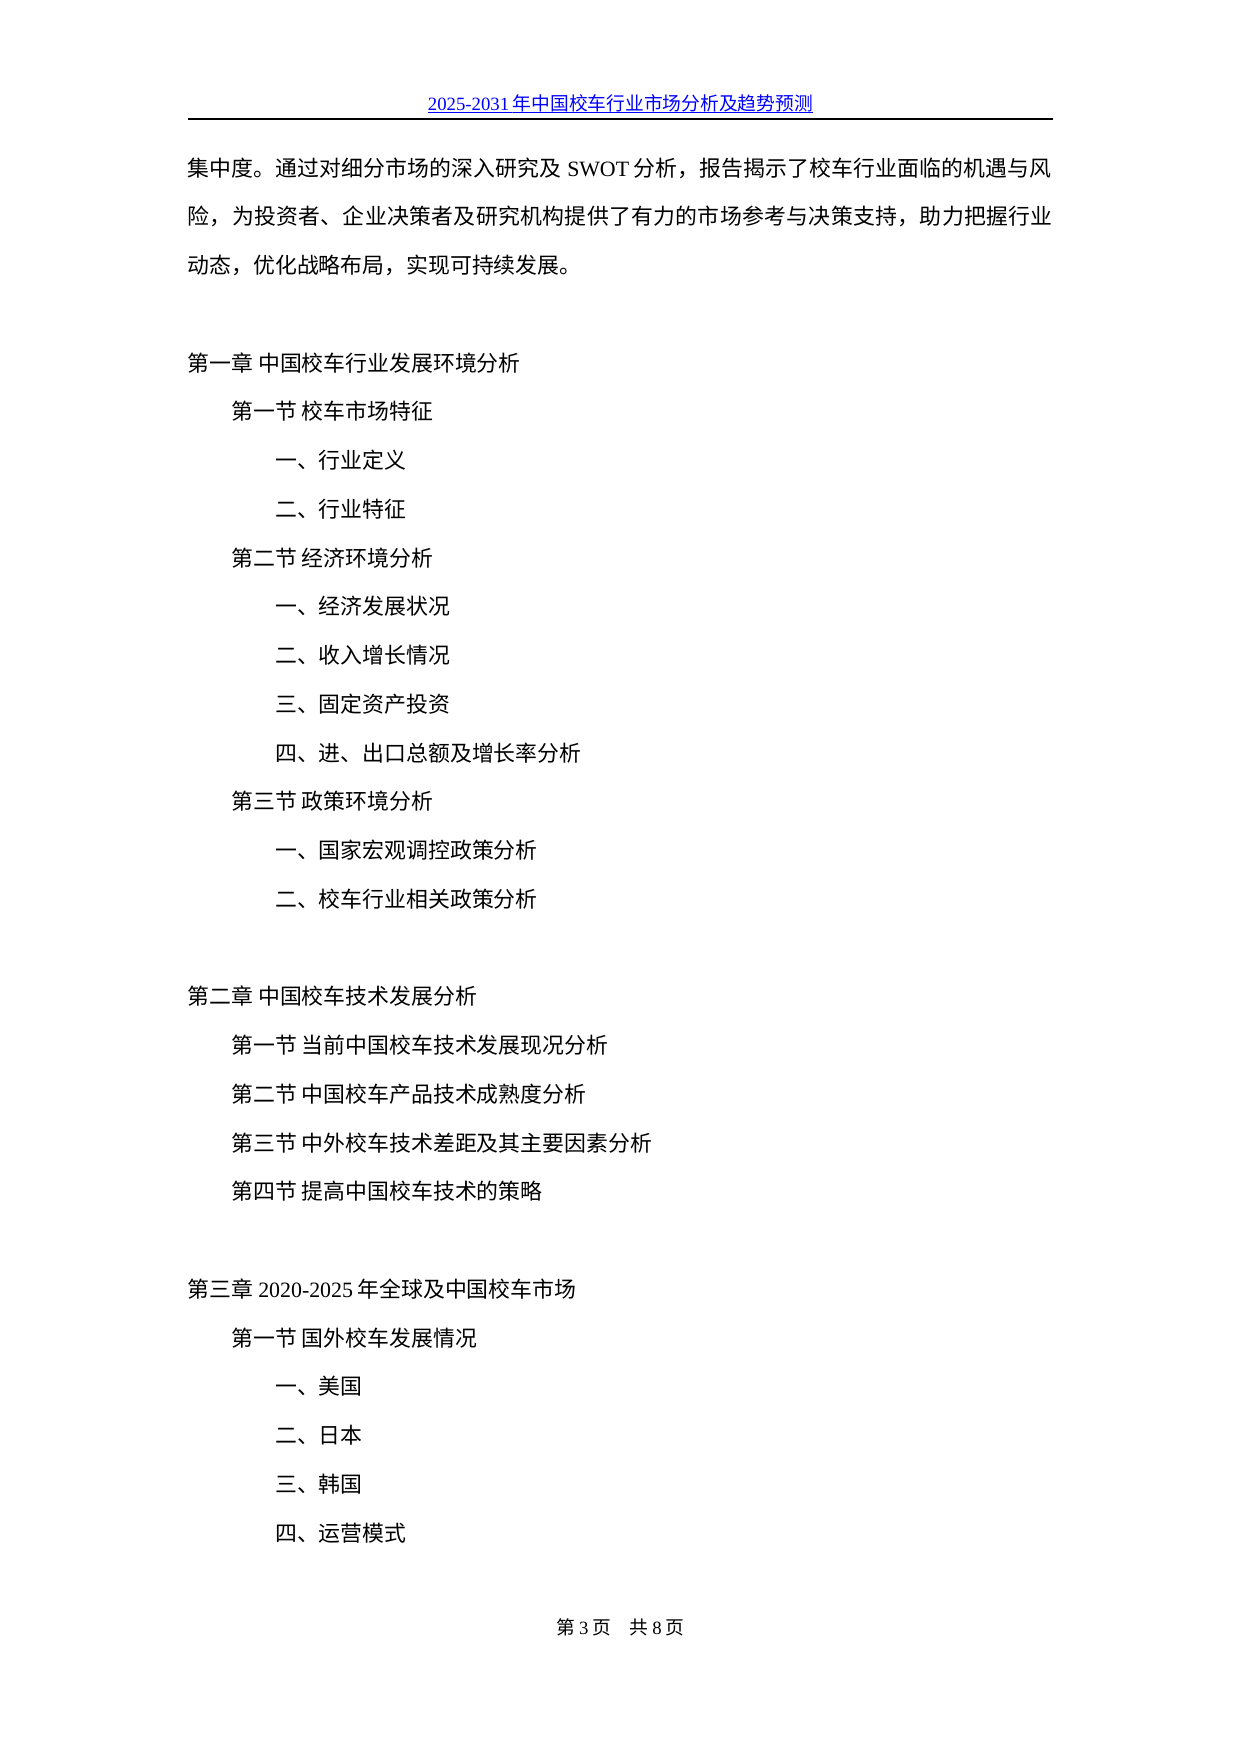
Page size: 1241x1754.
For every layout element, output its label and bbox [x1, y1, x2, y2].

text [187, 150, 1053, 1548]
